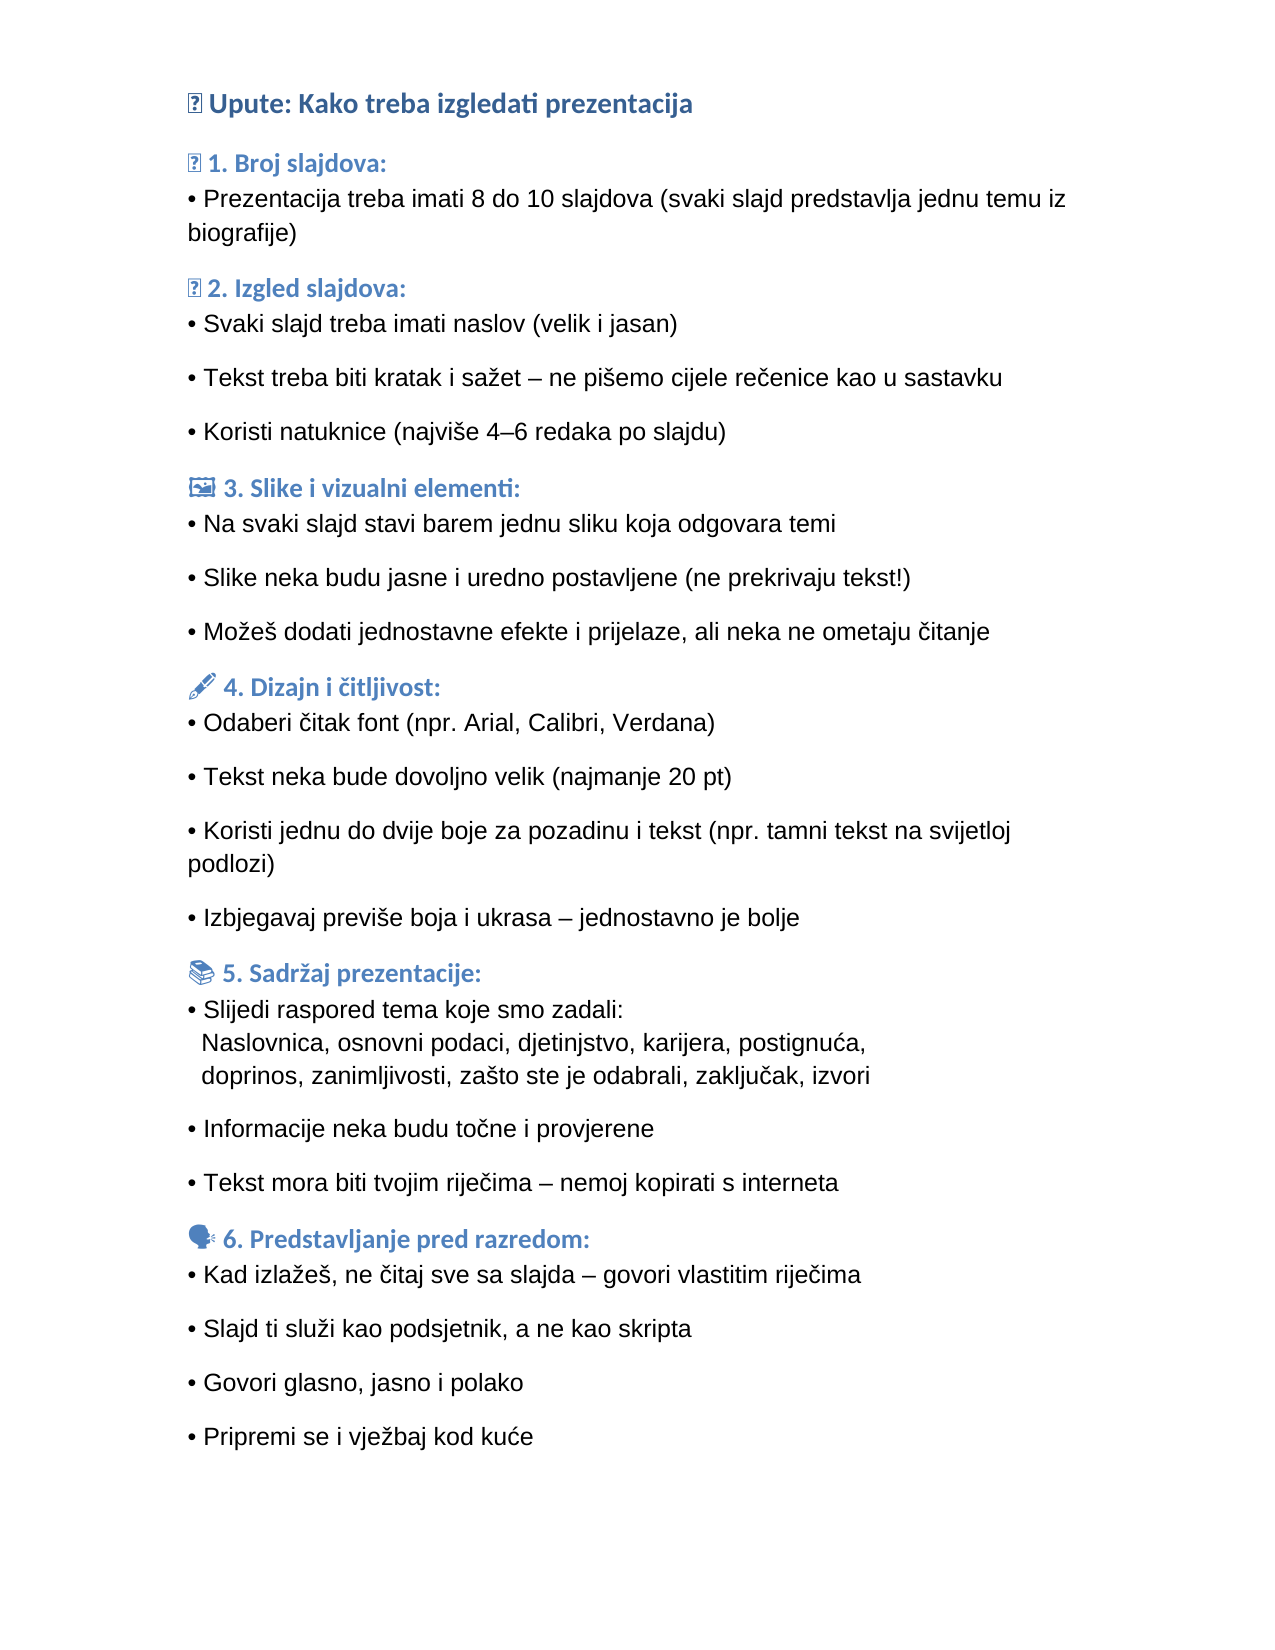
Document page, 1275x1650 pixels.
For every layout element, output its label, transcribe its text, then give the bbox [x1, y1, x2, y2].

text • Tekst mora biti tvojim riječima – nemoj kopirati s interneta [187, 1168, 1087, 1197]
text • Na svaki slajd stavi barem jednu sliku koja odgovara temi [187, 509, 1087, 537]
text • Govori glasno, jasno i polako [187, 1368, 1087, 1397]
text • Tekst treba biti kratak i sažet – ne pišemo cijele rečenice kao u sastavku [187, 363, 1087, 392]
text • Slijedi raspored tema koje smo zadali: Naslovnica, osnovni podaci, djetinjstvo, karijera, postignuća, doprinos, zanimljivosti, zašto ste je odabrali, zaključak, izvori [187, 994, 1087, 1089]
text • Koristi jednu do dvije boje za pozadinu i tekst (npr. tamni tekst na svijetloj podlozi) [187, 816, 1087, 878]
subtitle 🎨 Upute: Kako treba izgledati prezentacija [187, 85, 1087, 120]
text • Kad izlažeš, ne čitaj sve sa slajda – govori vlastitim riječima [187, 1260, 1087, 1289]
text • Tekst neka bude dovoljno velik (najmanje 20 pt) [187, 762, 1087, 791]
text • Informacije neka budu točne i provjerene [187, 1114, 1087, 1143]
text • Izbjegavaj previše boja i ukrasa – jednostavno je bolje [187, 903, 1087, 932]
text • Slike neka budu jasne i uredno postavljene (ne prekrivaju tekst!) [187, 563, 1087, 591]
text • Slajd ti služi kao podsjetnik, a ne kao skripta [187, 1314, 1087, 1343]
text • Koristi natuknice (najviše 4–6 redaka po slajdu) [187, 417, 1087, 446]
text • Pripremi se i vježbaj kod kuće [187, 1422, 1087, 1450]
text • Prezentacija treba imati 8 do 10 slajdova (svaki slajd predstavlja jednu temu iz biografije) [187, 184, 1087, 246]
subtitle 🖼️ 3. Slike i vizualni elementi: [187, 471, 1087, 504]
subtitle 🗣️ 6. Predstavljanje pred razredom: [187, 1222, 1087, 1255]
text • Možeš dodati jednostavne efekte i prijelaze, ali neka ne ometaju čitanje [187, 616, 1087, 645]
subtitle 🖋️ 4. Dizajn i čitljivost: [187, 670, 1087, 703]
subtitle 📚 5. Sadržaj prezentacije: [187, 957, 1087, 990]
subtitle 🧹 2. Izgled slajdova: [187, 271, 1087, 304]
text • Odaberi čitak font (npr. Arial, Calibri, Verdana) [187, 708, 1087, 737]
subtitle ✅ 1. Broj slajdova: [187, 147, 1087, 179]
text • Svaki slajd treba imati naslov (velik i jasan) [187, 309, 1087, 338]
